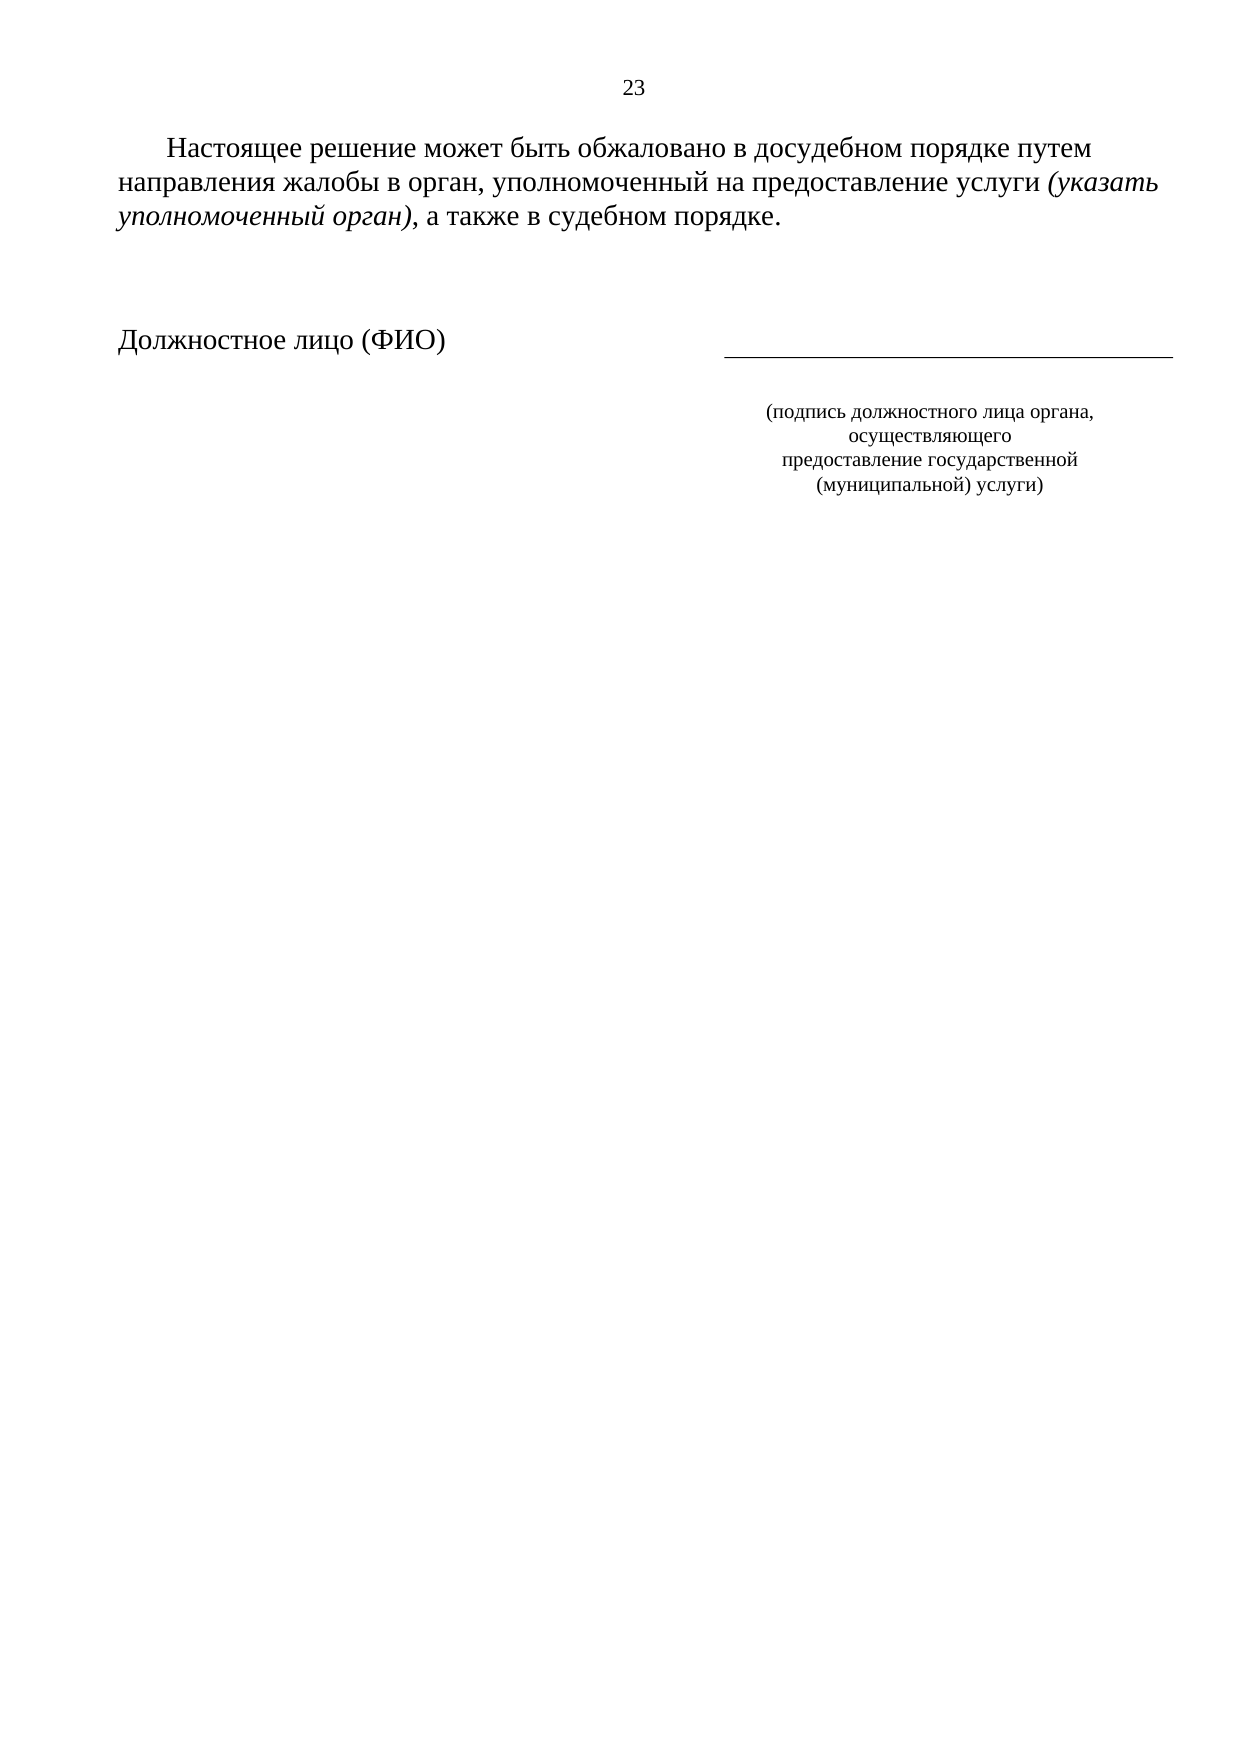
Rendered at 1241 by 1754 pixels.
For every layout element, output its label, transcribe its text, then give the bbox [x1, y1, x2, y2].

text предоставление государственной [730, 447, 1129, 471]
text Настоящее решение может быть обжаловано в досудебном порядке путем направления жалобы в орган, уполномоченный на предоставление услуги (указать уполномоченный орган), а также в судебном порядке. [118, 131, 1176, 231]
text (муниципальной) услуги) [730, 471, 1129, 496]
text Должностное лицо (ФИО) [118, 322, 1176, 356]
text (подпись должностного лица органа, осуществляющего [730, 400, 1129, 447]
